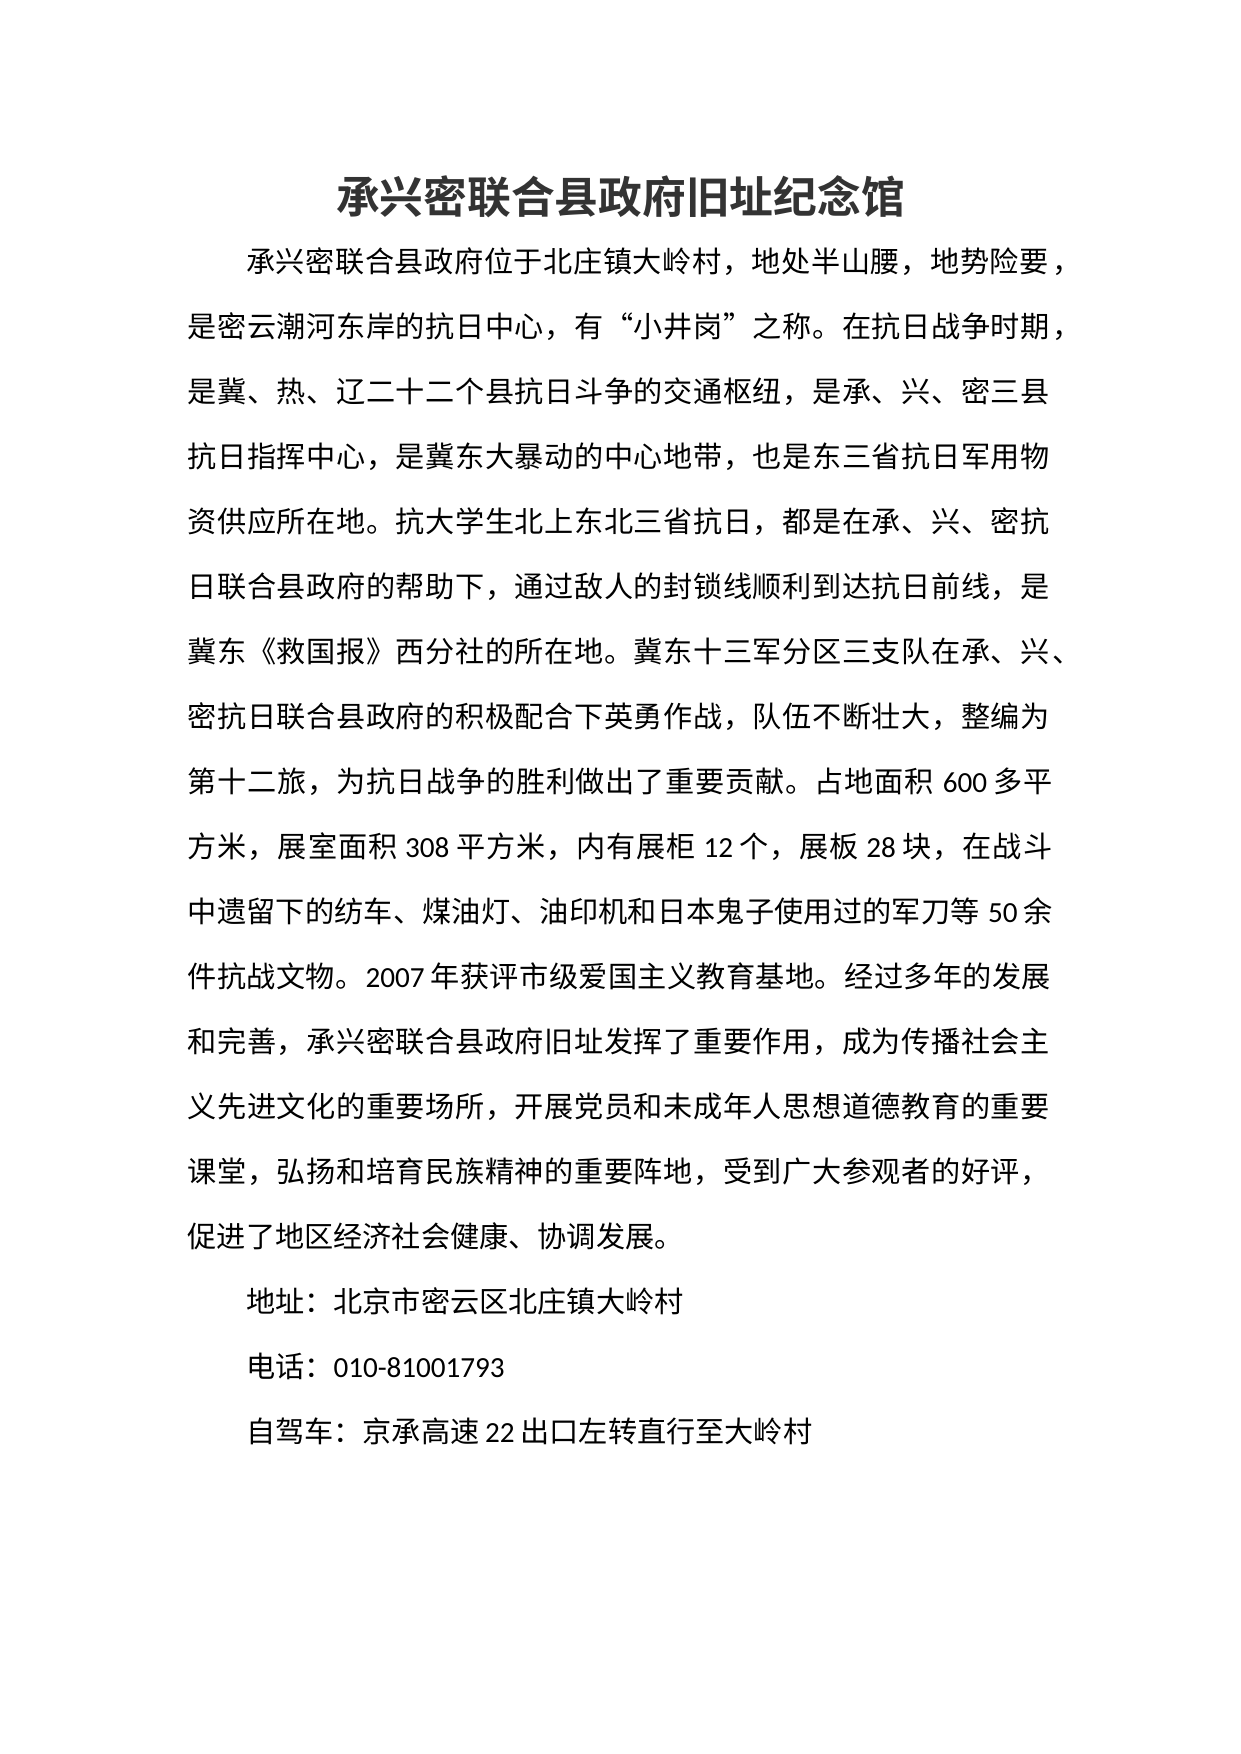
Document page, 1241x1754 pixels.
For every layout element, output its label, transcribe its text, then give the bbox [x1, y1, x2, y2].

text 承兴密联合县政府旧址纪念馆 [187, 162, 1053, 227]
text 电话：010-81001793 [187, 1332, 1053, 1397]
text 自驾车：京承高速22出口左转直行至大岭村 [187, 1397, 1053, 1462]
text 地址：北京市密云区北庄镇大岭村 [187, 1267, 1053, 1332]
text 承兴密联合县政府位于北庄镇大岭村，地处半山腰，地势险要，是密云潮河东岸的抗日中心，有“小井岗”之称。在抗日战争时期，是冀、热、辽二十二个县抗日斗争的交通枢纽，是承、兴、密三县抗日指挥中心，是冀东大暴动的中心地带，也是东三省抗日军用物资供应所在地。抗大学生北上东北三省抗日，都是在承、兴、密抗日联合县政府的帮助下，通过敌人的封锁线顺利到达抗日前线，是冀东《救国报》西分社的所在地。冀东十三军分区三支队在承、兴、密抗日联合县政府的积极配合下英勇作战，队伍不断壮大，整编为第十二旅，为抗日战争的胜利做出了重要贡献。占地面积600多平方米，展室面积308平方米，内有展柜12个，展板28块，在战斗中遗留下的纺车、煤油灯、油印机和日本鬼子使用过的军刀等50余件抗战文物。2007年获评市级爱国主义教育基地。经过多年的发展和完善，承兴密联合县政府旧址发挥了重要作用，成为传播社会主义先进文化的重要场所，开展党员和未成年人思想道德教育的重要课堂，弘扬和培育民族精神的重要阵地，受到广大参观者的好评，促进了地区经济社会健康、协调发展。 [187, 227, 1053, 1267]
